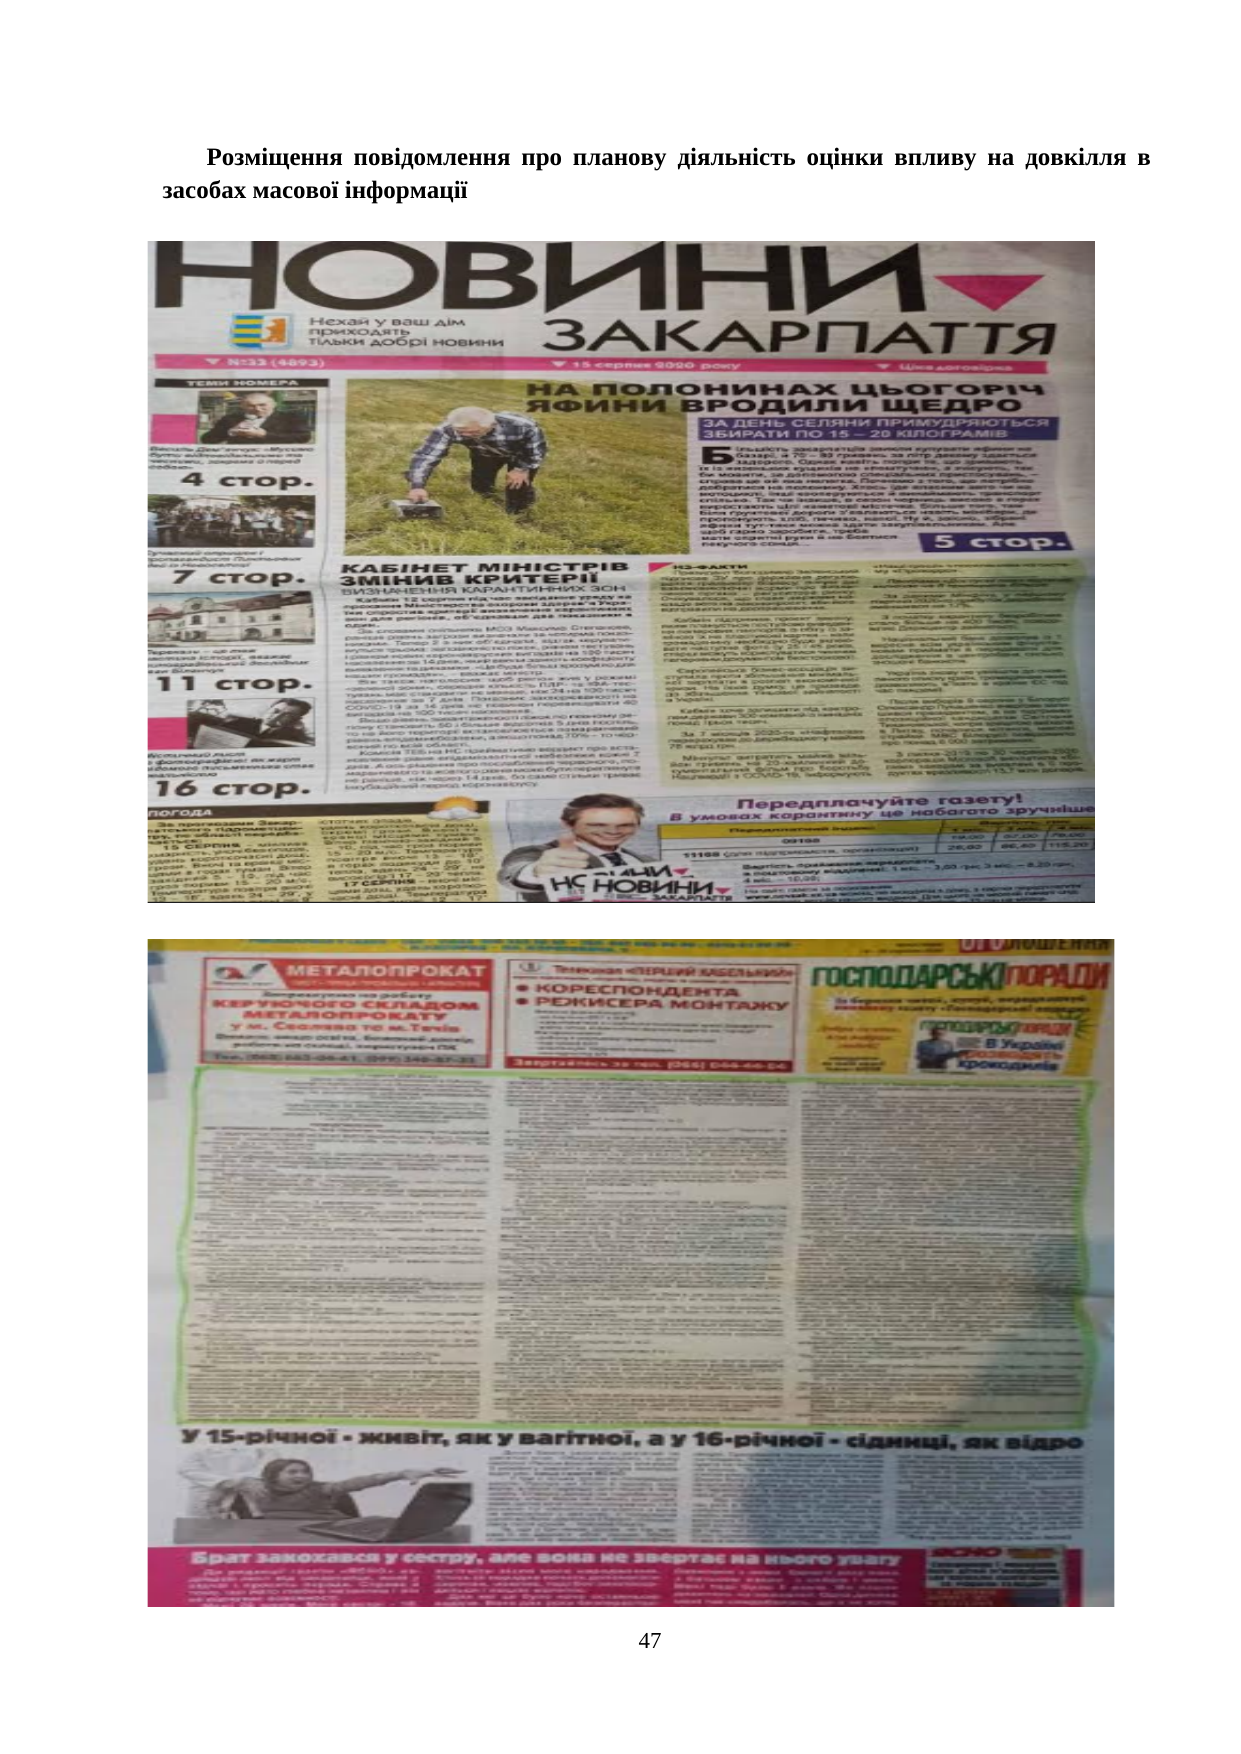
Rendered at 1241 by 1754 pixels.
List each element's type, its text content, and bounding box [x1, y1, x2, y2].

picture [147, 241, 1095, 903]
text Розміщення повідомлення про планову діяльність оцінки впливу на довкілля в засобах масової інформації [162, 142, 1152, 204]
picture [147, 939, 1115, 1607]
